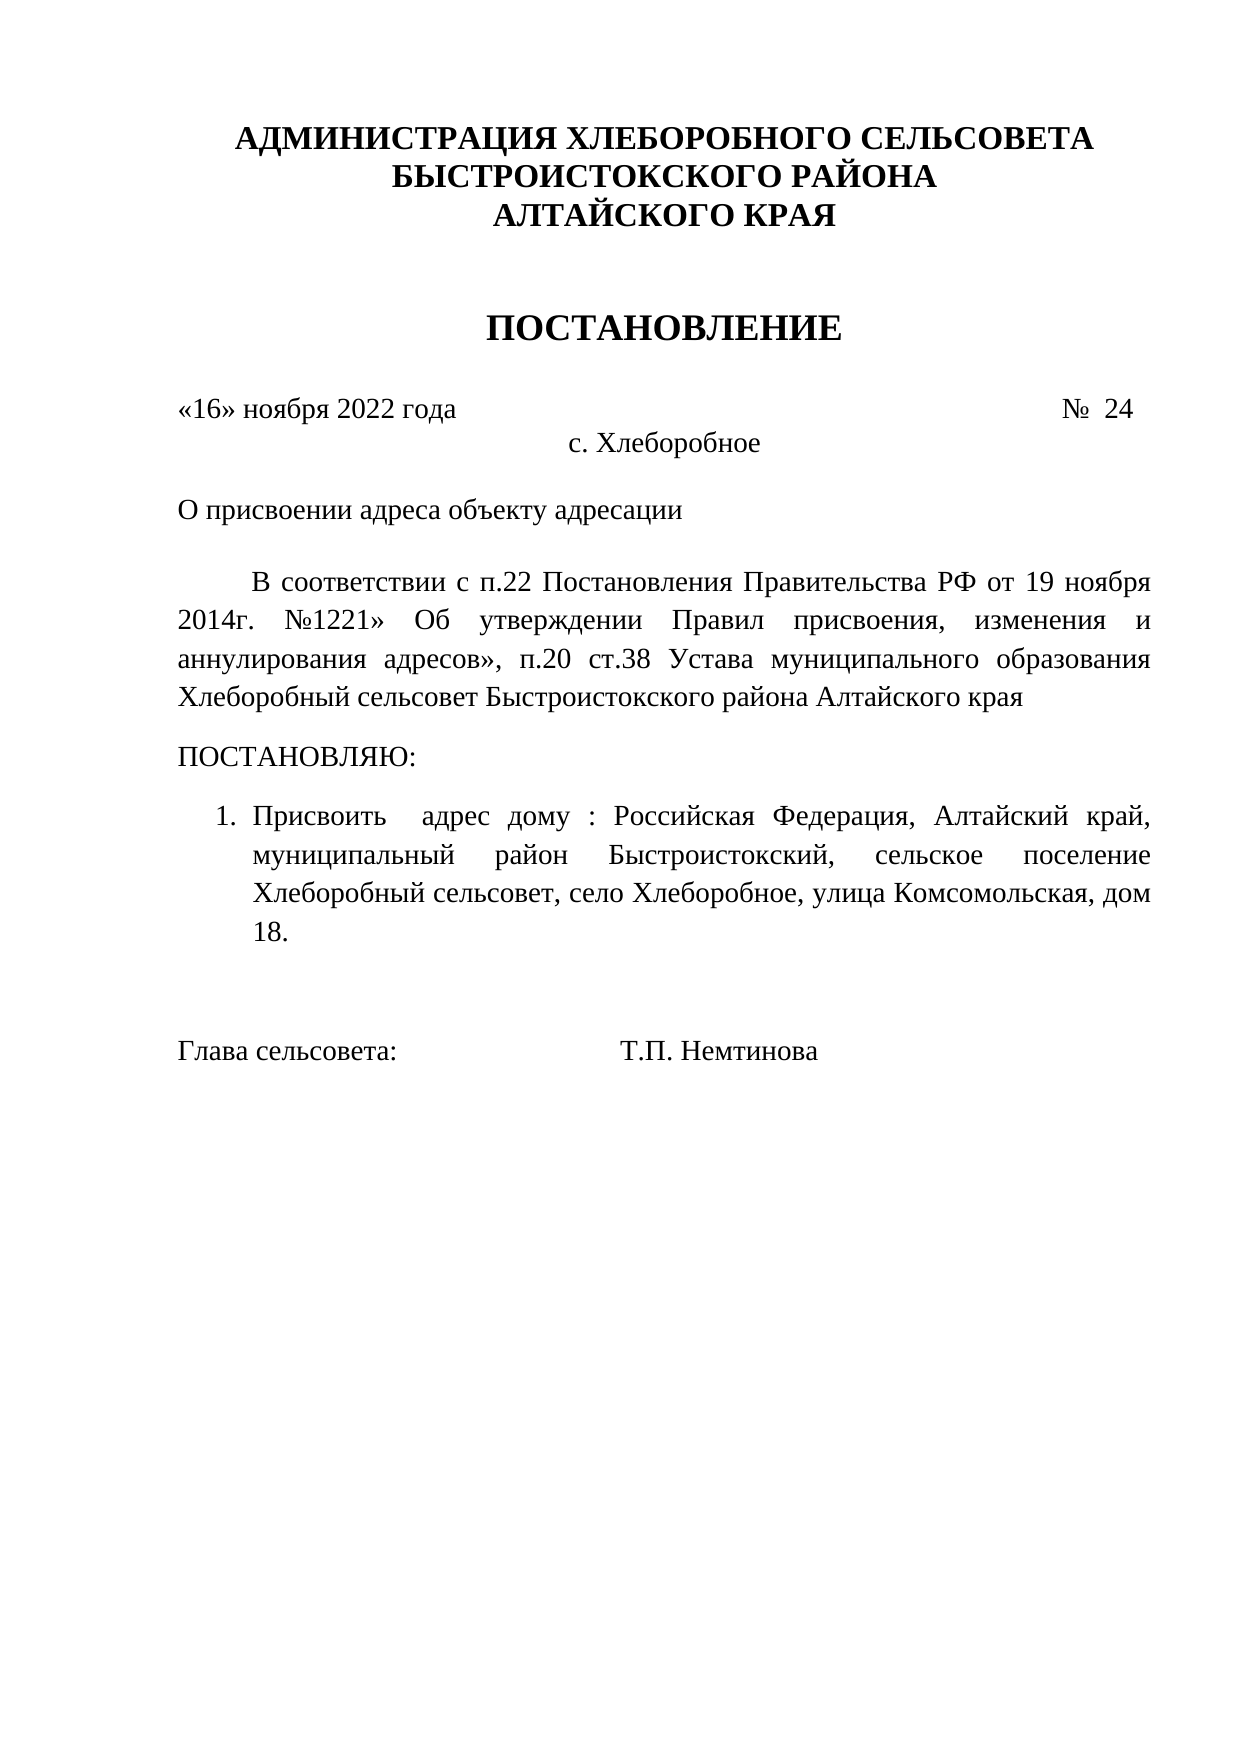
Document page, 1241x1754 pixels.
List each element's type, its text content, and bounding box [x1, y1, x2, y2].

text АДМИНИСТРАЦИЯ ХЛЕБОРОБНОГО СЕЛЬСОВЕТА БЫСТРОИСТОКСКОГО РАЙОНА [177, 118, 1152, 195]
text «16» ноября 2022 года № 24 [177, 391, 1152, 425]
text В соответствии с п.22 Постановления Правительства РФ от 19 ноября 2014г. №1221» Об утверждении Правил присвоения, изменения и аннулирования адресов», п.20 ст.38 Устава муниципального образования Хлеборобный сельсовет Быстроистокского района Алтайского края [177, 564, 1152, 713]
text О присвоении адреса объекту адресации [177, 492, 1152, 525]
text ПОСТАНОВЛЕНИЕ [177, 305, 1152, 348]
text с. Хлеборобное [177, 425, 1152, 458]
text АЛТАЙСКОГО КРАЯ [177, 195, 1152, 233]
text ПОСТАНОВЛЯЮ: [177, 739, 1152, 772]
text Глава сельсовета: Т.П. Немтинова [177, 1033, 1152, 1066]
list Присвоить адрес дому : Российская Федерация, Алтайский край, муниципальный район Быстроистокский, сельское поселение Хлеборобный сельсовет, село Хлеборобное, улица Комсомольская, дом 18. [215, 798, 1152, 947]
